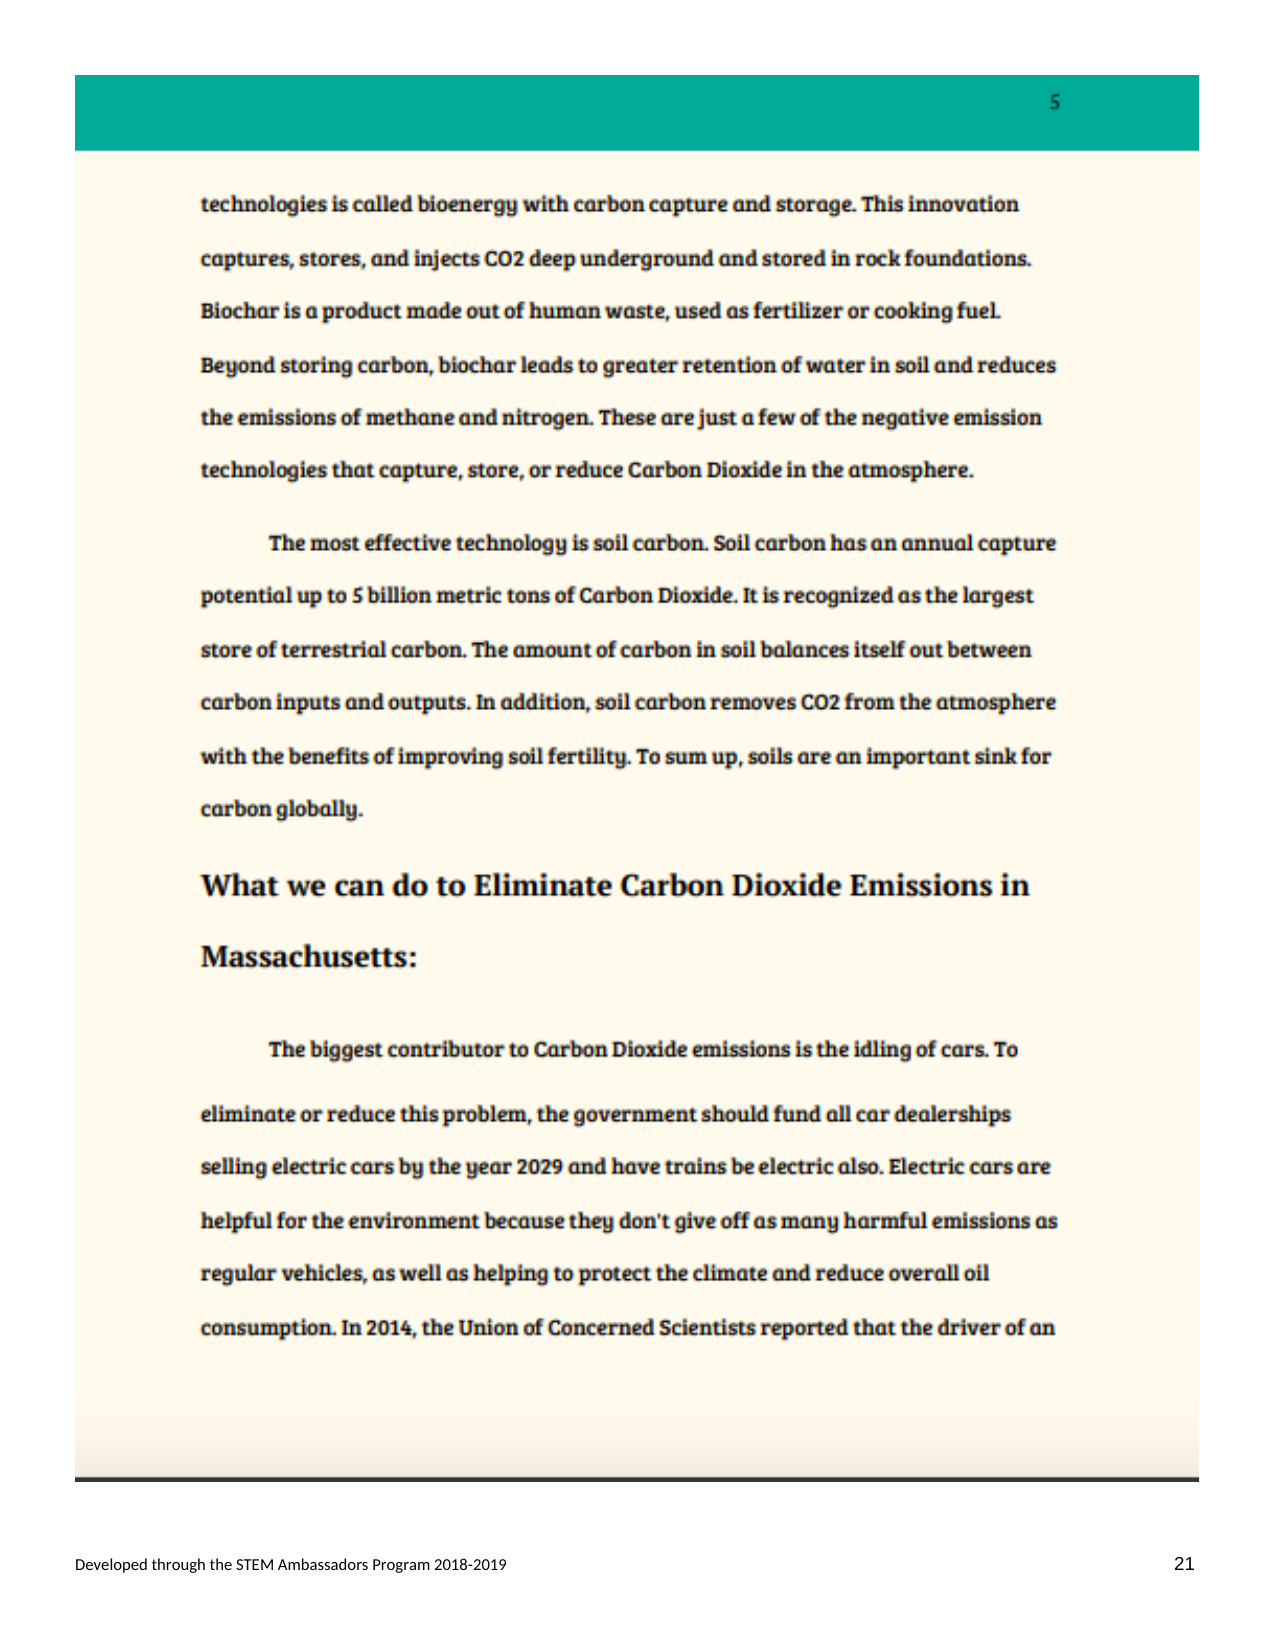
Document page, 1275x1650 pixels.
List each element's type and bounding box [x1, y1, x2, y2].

picture [75, 75, 1200, 1482]
